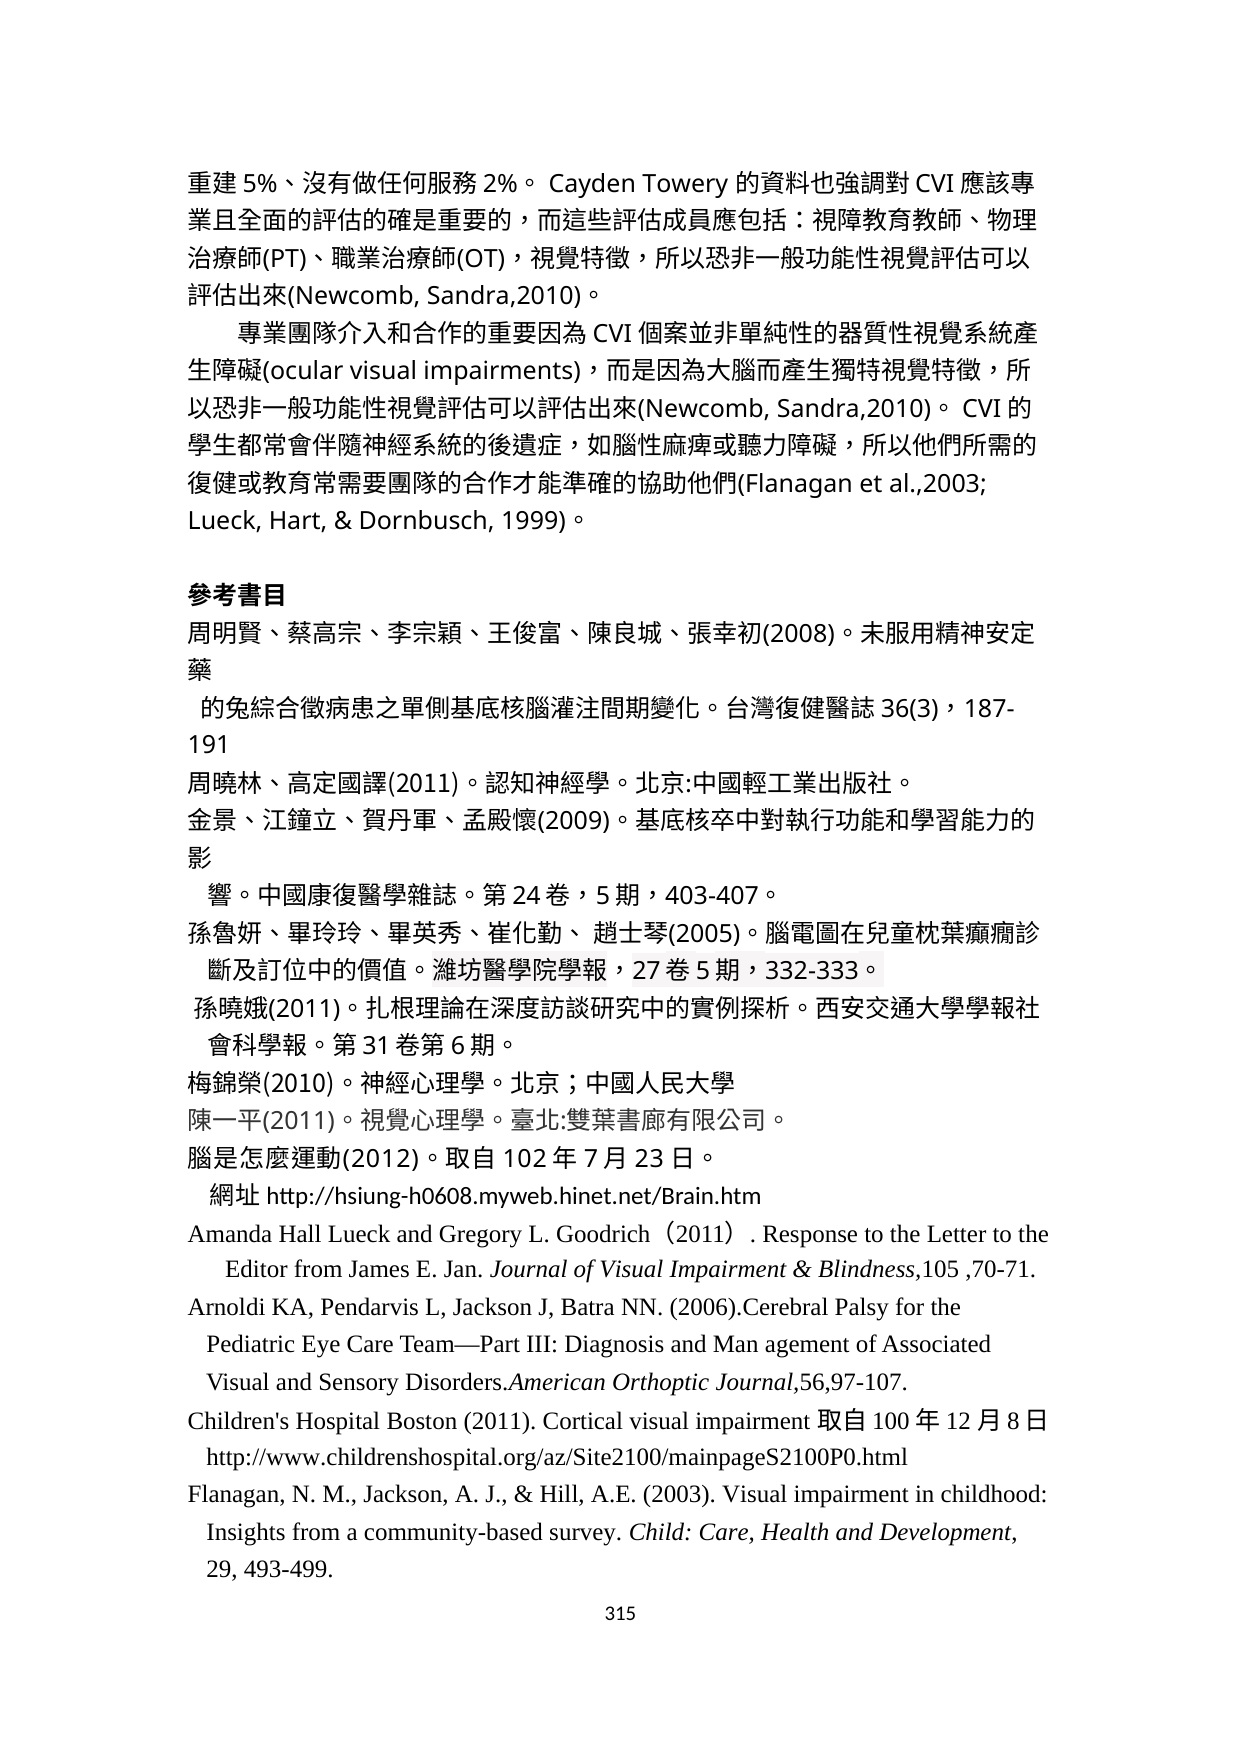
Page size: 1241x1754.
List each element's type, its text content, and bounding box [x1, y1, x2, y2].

text 響。中國康復醫學雜誌。第24卷，5期，403-407。 [187, 875, 1053, 912]
text 周曉林、高定國譯(2011)。認知神經學。北京:中國輕工業出版社。 [187, 762, 1053, 800]
text Children's Hospital Boston (2011). Cortical visual impairment 取自100 年12 月8日 [187, 1400, 1053, 1437]
text Flanagan, N. M., Jackson, A. J., & Hill, A.E. (2003). Visual impairment in childhood: [187, 1475, 1053, 1512]
text 網址http://hsiung-h0608.myweb.hinet.net/Brain.htm [187, 1175, 1053, 1212]
text 孫曉娥(2011)。扎根理論在深度訪談研究中的實例探析。西安交通大學學報社 [187, 987, 1053, 1025]
text 的兔綜合徵病患之單側基底核腦灌注間期變化。台灣復健醫誌36(3)，187-191 [187, 687, 1053, 762]
text 腦是怎麼運動(2012)。取自102年7月23日。 [187, 1137, 1053, 1175]
text 梅錦榮(2010)。神經心理學。北京；中國人民大學 [187, 1062, 1053, 1100]
text 周明賢、蔡高宗、李宗穎、王俊富、陳良城、張幸初(2008)。未服用精神安定藥 [187, 612, 1053, 687]
text 專業團隊介入和合作的重要因為CVI 個案並非單純性的器質性視覺系統產生障礙(ocular visual impairments)，而是因為大腦而產生獨特視覺特徵，所以恐非一般功能性視覺評估可以評估出來(Newcomb, Sandra,2010)。 CVI 的學生都常會伴隨神經系統的後遺症，如腦性麻痺或聽力障礙，所以他們所需的復健或教育常需要團隊的合作才能準確的協助他們(Flanagan et al.,2003; Lueck, Hart, & Dornbusch, 1999)。 [187, 312, 1053, 537]
text Editor from James E. Jan. Journal of Visual Impairment & Blindness,105 ,70-71. [187, 1250, 1053, 1287]
text http://www.childrenshospital.org/az/Site2100/mainpageS2100P0.html [187, 1437, 1053, 1475]
text Insights from a community-based survey. Child: Care, Health and Development, [187, 1512, 1053, 1550]
text 陳一平(2011)。視覺心理學。臺北:雙葉書廊有限公司。 [187, 1100, 1053, 1137]
text 金景、江鐘立、賀丹軍、孟殿懷(2009)。基底核卒中對執行功能和學習能力的影 [187, 800, 1053, 875]
text 參考書目 [187, 575, 1053, 612]
text 29, 493-499. [187, 1550, 1053, 1587]
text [187, 162, 1053, 312]
text 斷及訂位中的價值。濰坊醫學院學報，27卷5期，332-333。 [187, 950, 1053, 987]
text 會科學報。第31卷第6期。 [187, 1025, 1053, 1062]
text Arnoldi KA, Pendarvis L, Jackson J, Batra NN. (2006).Cerebral Palsy for the [187, 1287, 1053, 1325]
text Visual and Sensory Disorders.American Orthoptic Journal,56,97-107. [187, 1362, 1053, 1400]
text Pediatric Eye Care Team—Part III: Diagnosis and Man agement of Associated [187, 1325, 1053, 1362]
text 孫魯妍、畢玲玲、畢英秀、崔化勤、 趙士琴(2005)。腦電圖在兒童枕葉癲癇診 [187, 912, 1053, 950]
text Amanda Hall Lueck and Gregory L. Goodrich（2011）. Response to the Letter to the [187, 1212, 1053, 1250]
